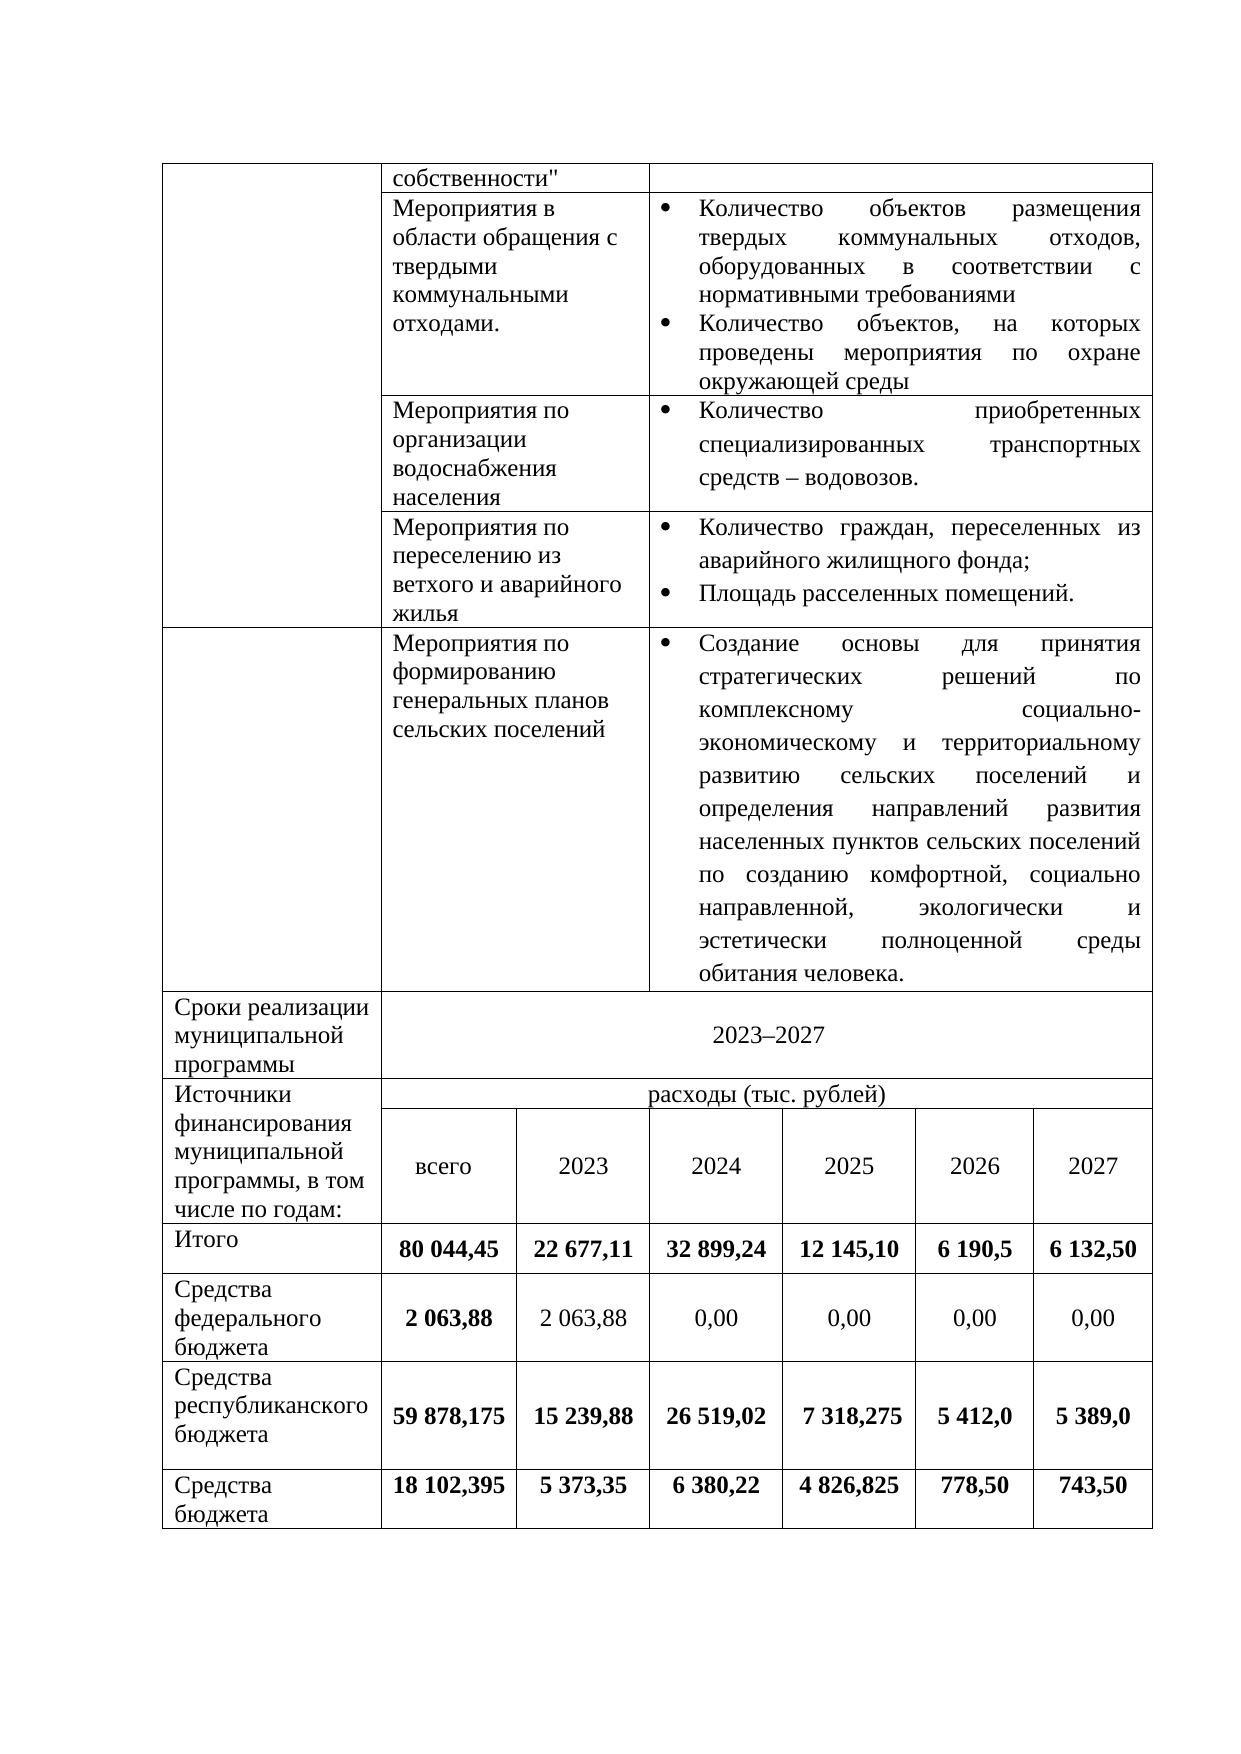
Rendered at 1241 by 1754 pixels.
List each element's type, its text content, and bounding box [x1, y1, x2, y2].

table_cell 6 190,5 [916, 1224, 1033, 1273]
table_cell 7 318,275 [783, 1362, 915, 1469]
table_cell Средства республиканского бюджета [163, 1362, 381, 1469]
table_cell 59 878,175 [382, 1362, 516, 1469]
table_cell Количество граждан, переселенных из аварийного жилищного фонда; Площадь расселенных помещений. [650, 512, 1152, 627]
table_cell Мероприятия в области обращения с твердыми коммунальными отходами. [382, 193, 649, 394]
table_cell 778,50 [916, 1470, 1033, 1527]
table_cell 4 826,825 [783, 1470, 915, 1527]
table_cell расходы (тыс. рублей) [382, 1079, 1152, 1108]
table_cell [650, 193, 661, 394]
table_cell 5 373,35 [517, 1470, 649, 1527]
table_cell 2 063,88 [517, 1274, 649, 1361]
table_cell Количество приобретенных специализированных транспортных средств – водовозов. [650, 396, 1152, 511]
table_cell 6 132,50 [1034, 1224, 1152, 1273]
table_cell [650, 164, 1152, 192]
table_cell 80 044,45 [382, 1224, 516, 1273]
table_cell 32 899,24 [650, 1224, 782, 1273]
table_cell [163, 1470, 381, 1527]
table_cell 743,50 [1034, 1470, 1152, 1527]
table_cell 0,00 [783, 1274, 915, 1361]
table_cell 2027 [1034, 1109, 1152, 1223]
table_cell 2023–2027 [382, 992, 1152, 1078]
table_cell всего [382, 1109, 516, 1223]
table_cell Источники финансирования муниципальной программы, в том числе по годам: [163, 1079, 381, 1223]
table_cell Сроки реализации муниципальной программы [163, 992, 381, 1078]
table_cell Мероприятия по формированию генеральных планов сельских поселений [382, 628, 649, 991]
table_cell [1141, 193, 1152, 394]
table_cell 5 389,0 [1034, 1362, 1152, 1469]
table_cell Мероприятия по переселению из ветхого и аварийного жилья [382, 512, 649, 627]
table_cell 6 380,22 [650, 1470, 782, 1527]
table_cell 5 412,0 [916, 1362, 1033, 1469]
table_cell 26 519,02 [650, 1362, 782, 1469]
table_cell 2025 [783, 1109, 915, 1223]
table_cell [163, 628, 381, 991]
table_cell 0,00 [916, 1274, 1033, 1361]
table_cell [382, 164, 649, 192]
table_cell 0,00 [1034, 1274, 1152, 1361]
table_cell 15 239,88 [517, 1362, 649, 1469]
table_cell Средства федерального бюджета [163, 1274, 381, 1361]
table_cell 2023 [517, 1109, 649, 1223]
table_cell 12 145,10 [783, 1224, 915, 1273]
table_cell 18 102,395 [382, 1470, 516, 1527]
table_cell 22 677,11 [517, 1224, 649, 1273]
table_cell Создание основы для принятия стратегических решений по комплексному социально-экономическому и территориальному развитию сельских поселений и определения направлений развития населенных пунктов сельских поселений по созданию комфортной, социально направленной, экологически и эстетически полноценной среды обитания человека. [650, 628, 1152, 991]
table_cell Мероприятия по организации водоснабжения населения [382, 396, 649, 511]
table_cell 0,00 [650, 1274, 782, 1361]
table_cell 2 063,88 [382, 1274, 516, 1361]
table_cell 2024 [650, 1109, 782, 1223]
table_cell Итого [163, 1224, 381, 1273]
table_cell 2026 [916, 1109, 1033, 1223]
